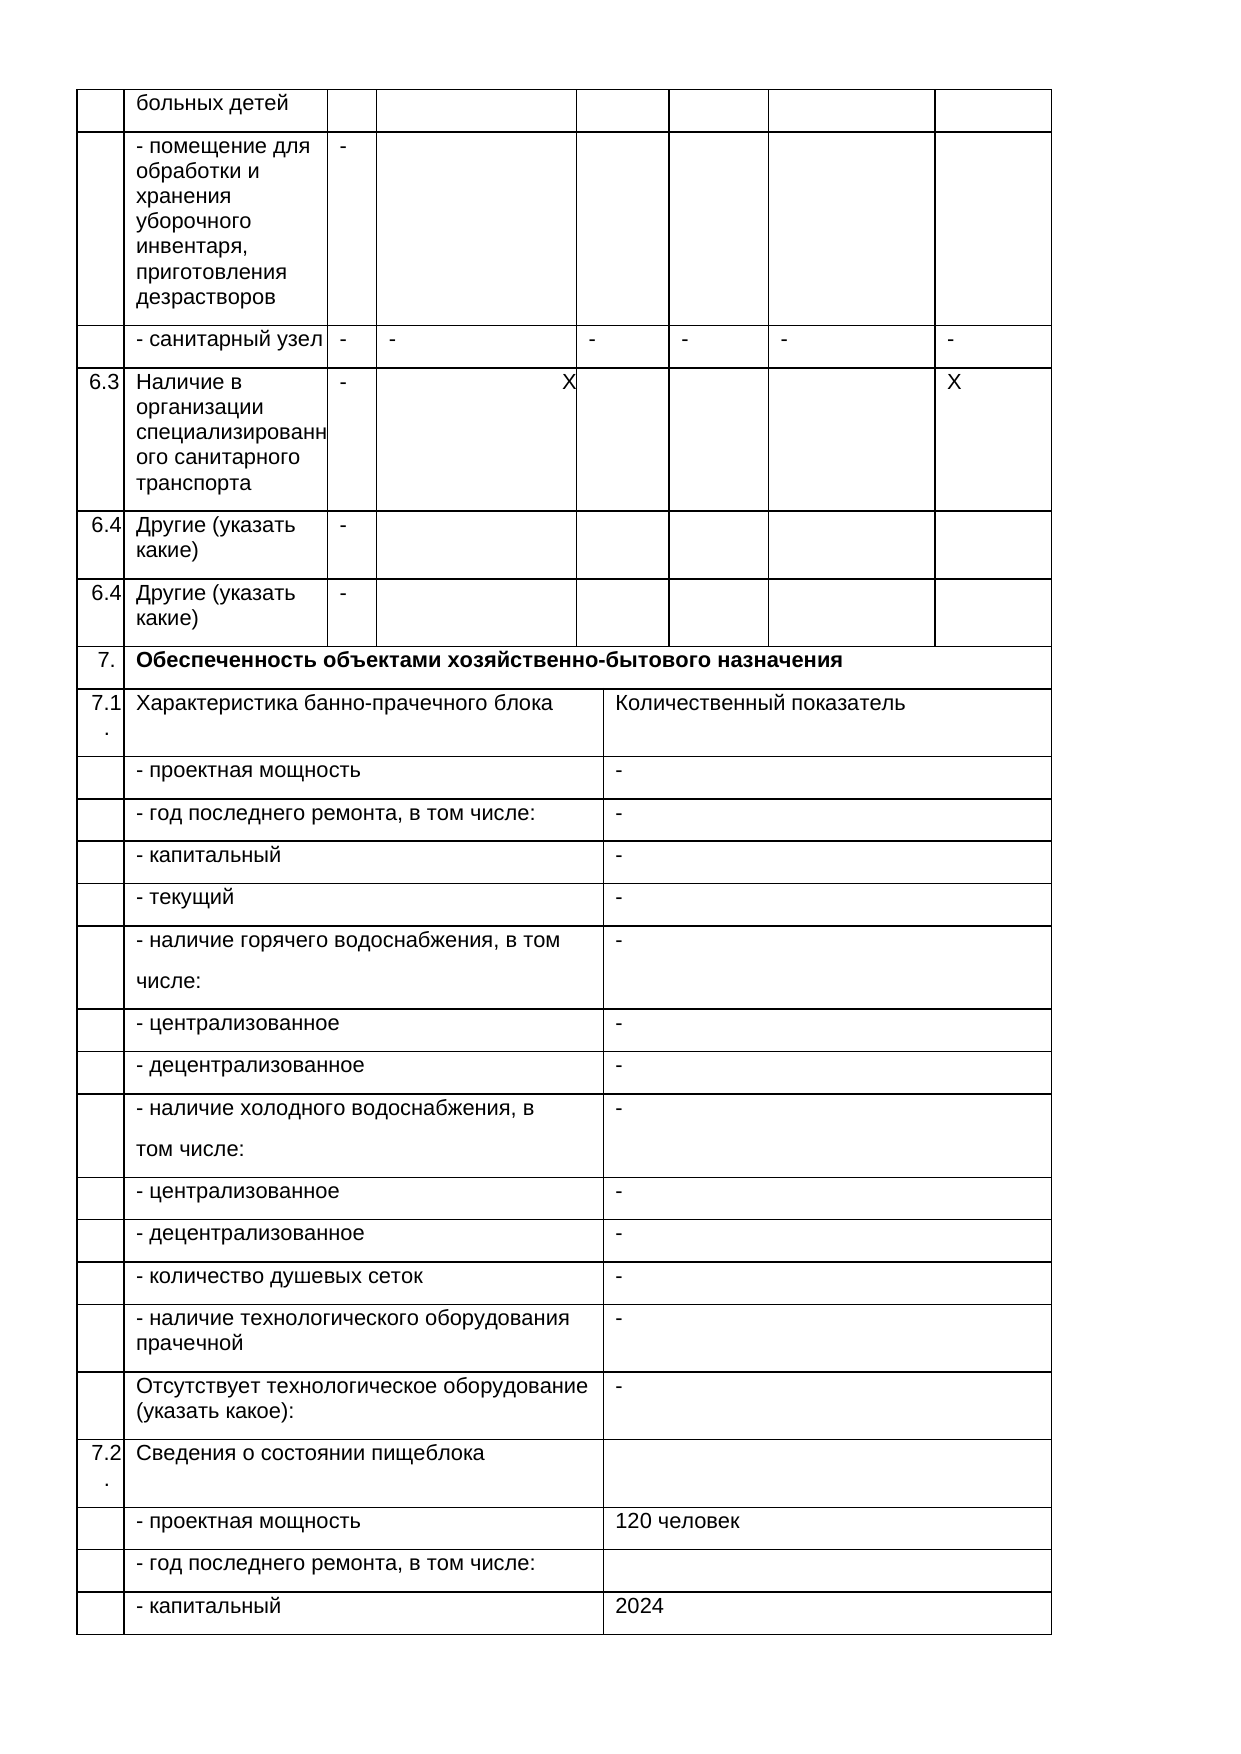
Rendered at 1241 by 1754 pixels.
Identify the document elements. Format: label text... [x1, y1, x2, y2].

table_cell - проектная мощность [125, 1508, 603, 1549]
table_cell - [769, 326, 934, 367]
table_cell [377, 512, 576, 578]
table_cell [670, 90, 768, 131]
table_cell [670, 512, 768, 578]
table_cell Отсутствует технологическое оборудование (указать какое): [125, 1373, 603, 1439]
table_cell - [377, 326, 576, 367]
table_cell - наличие холодного водоснабжения, в том числе: [125, 1095, 603, 1176]
table_cell [604, 1440, 1051, 1506]
table_cell - год последнего ремонта, в том числе: [125, 1550, 603, 1591]
table_cell - [604, 1305, 1051, 1371]
table_cell - [604, 1373, 1051, 1439]
table_cell - [328, 369, 376, 510]
table_cell [769, 133, 934, 325]
table_cell - [604, 1052, 1051, 1093]
table_cell [377, 133, 576, 325]
table_cell [78, 1095, 123, 1176]
table_cell 7.1. [78, 690, 123, 756]
table_cell [670, 369, 768, 510]
table_cell - [604, 1220, 1051, 1261]
table_cell [78, 1263, 123, 1303]
table_cell [377, 90, 576, 131]
table_cell [577, 133, 668, 325]
table_cell [78, 1305, 123, 1371]
table_cell [78, 1550, 123, 1591]
table_cell [78, 884, 123, 925]
table_cell - помещение для обработки и хранения уборочного инвентаря, приготовления дезрастворов [125, 133, 327, 325]
table_cell - [670, 326, 768, 367]
table_cell - [328, 326, 376, 367]
table_cell Другие (указать какие) [125, 512, 327, 578]
table_cell [78, 1010, 123, 1051]
table_cell 120 человек [604, 1508, 1051, 1549]
table_cell X [936, 369, 1051, 510]
table_cell - [328, 512, 376, 578]
table_cell - [328, 580, 376, 646]
table_cell [936, 90, 1051, 131]
table_cell - централизованное [125, 1178, 603, 1219]
table_cell [377, 580, 576, 646]
table_cell 7.2. [78, 1440, 123, 1506]
table_cell Сведения о состоянии пищеблока [125, 1440, 603, 1506]
table_cell X [377, 369, 576, 510]
table_cell - [936, 326, 1051, 367]
table_cell [78, 326, 123, 367]
table_cell - [604, 842, 1051, 883]
table_cell [78, 927, 123, 1008]
table_cell [78, 1052, 123, 1093]
table_cell [769, 90, 934, 131]
table_cell - год последнего ремонта, в том числе: [125, 800, 603, 840]
table_cell [78, 1220, 123, 1261]
table_cell - проектная мощность [125, 757, 603, 798]
table_cell [604, 1550, 1051, 1591]
table_cell [936, 580, 1051, 646]
table_cell [577, 90, 668, 131]
table_cell Обеспеченность объектами хозяйственно-бытового назначения [125, 647, 1051, 688]
table_cell - децентрализованное [125, 1052, 603, 1093]
table_cell - [604, 1178, 1051, 1219]
table_cell - централизованное [125, 1010, 603, 1051]
table_cell [78, 842, 123, 883]
table_cell - [604, 757, 1051, 798]
table_cell - [577, 326, 668, 367]
table_cell [78, 1593, 123, 1633]
table_cell Характеристика банно-прачечного блока [125, 690, 603, 756]
table_cell [78, 757, 123, 798]
table_cell [936, 133, 1051, 325]
table_cell [577, 369, 668, 510]
table_cell - [604, 1095, 1051, 1176]
table_cell - капитальный [125, 842, 603, 883]
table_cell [125, 90, 327, 131]
table_cell - децентрализованное [125, 1220, 603, 1261]
table_cell - [604, 800, 1051, 840]
table_cell [78, 90, 123, 131]
table_cell - капитальный [125, 1593, 603, 1633]
table_cell 6.4 [78, 512, 123, 578]
table_cell [936, 512, 1051, 578]
table_cell [670, 133, 768, 325]
table_cell - количество душевых сеток [125, 1263, 603, 1303]
table_cell - [604, 1263, 1051, 1303]
table_cell - [604, 927, 1051, 1008]
table_cell 6.3 [78, 369, 123, 510]
table_cell [769, 512, 934, 578]
table_cell Наличие в организации специализированного санитарного транспорта [125, 369, 327, 510]
table_cell - [604, 1010, 1051, 1051]
table_cell Количественный показатель [604, 690, 1051, 756]
table_cell - текущий [125, 884, 603, 925]
table_cell [769, 369, 934, 510]
table_cell - [328, 133, 376, 325]
table_cell - наличие технологического оборудования прачечной [125, 1305, 603, 1371]
table_cell [670, 580, 768, 646]
table_cell 2024 [604, 1593, 1051, 1633]
table_cell 7. [78, 647, 123, 688]
table_cell Другие (указать какие) [125, 580, 327, 646]
table_cell - наличие горячего водоснабжения, в том числе: [125, 927, 603, 1008]
table_cell [78, 1508, 123, 1549]
table_cell [78, 1178, 123, 1219]
table_cell [78, 133, 123, 325]
table_cell [577, 580, 668, 646]
table_cell [78, 1373, 123, 1439]
table_cell - санитарный узел [125, 326, 327, 367]
table_cell [577, 512, 668, 578]
table_cell [769, 580, 934, 646]
table_cell - [604, 884, 1051, 925]
table_cell - [328, 90, 376, 131]
table_cell 6.4 [78, 580, 123, 646]
table_cell [78, 800, 123, 840]
